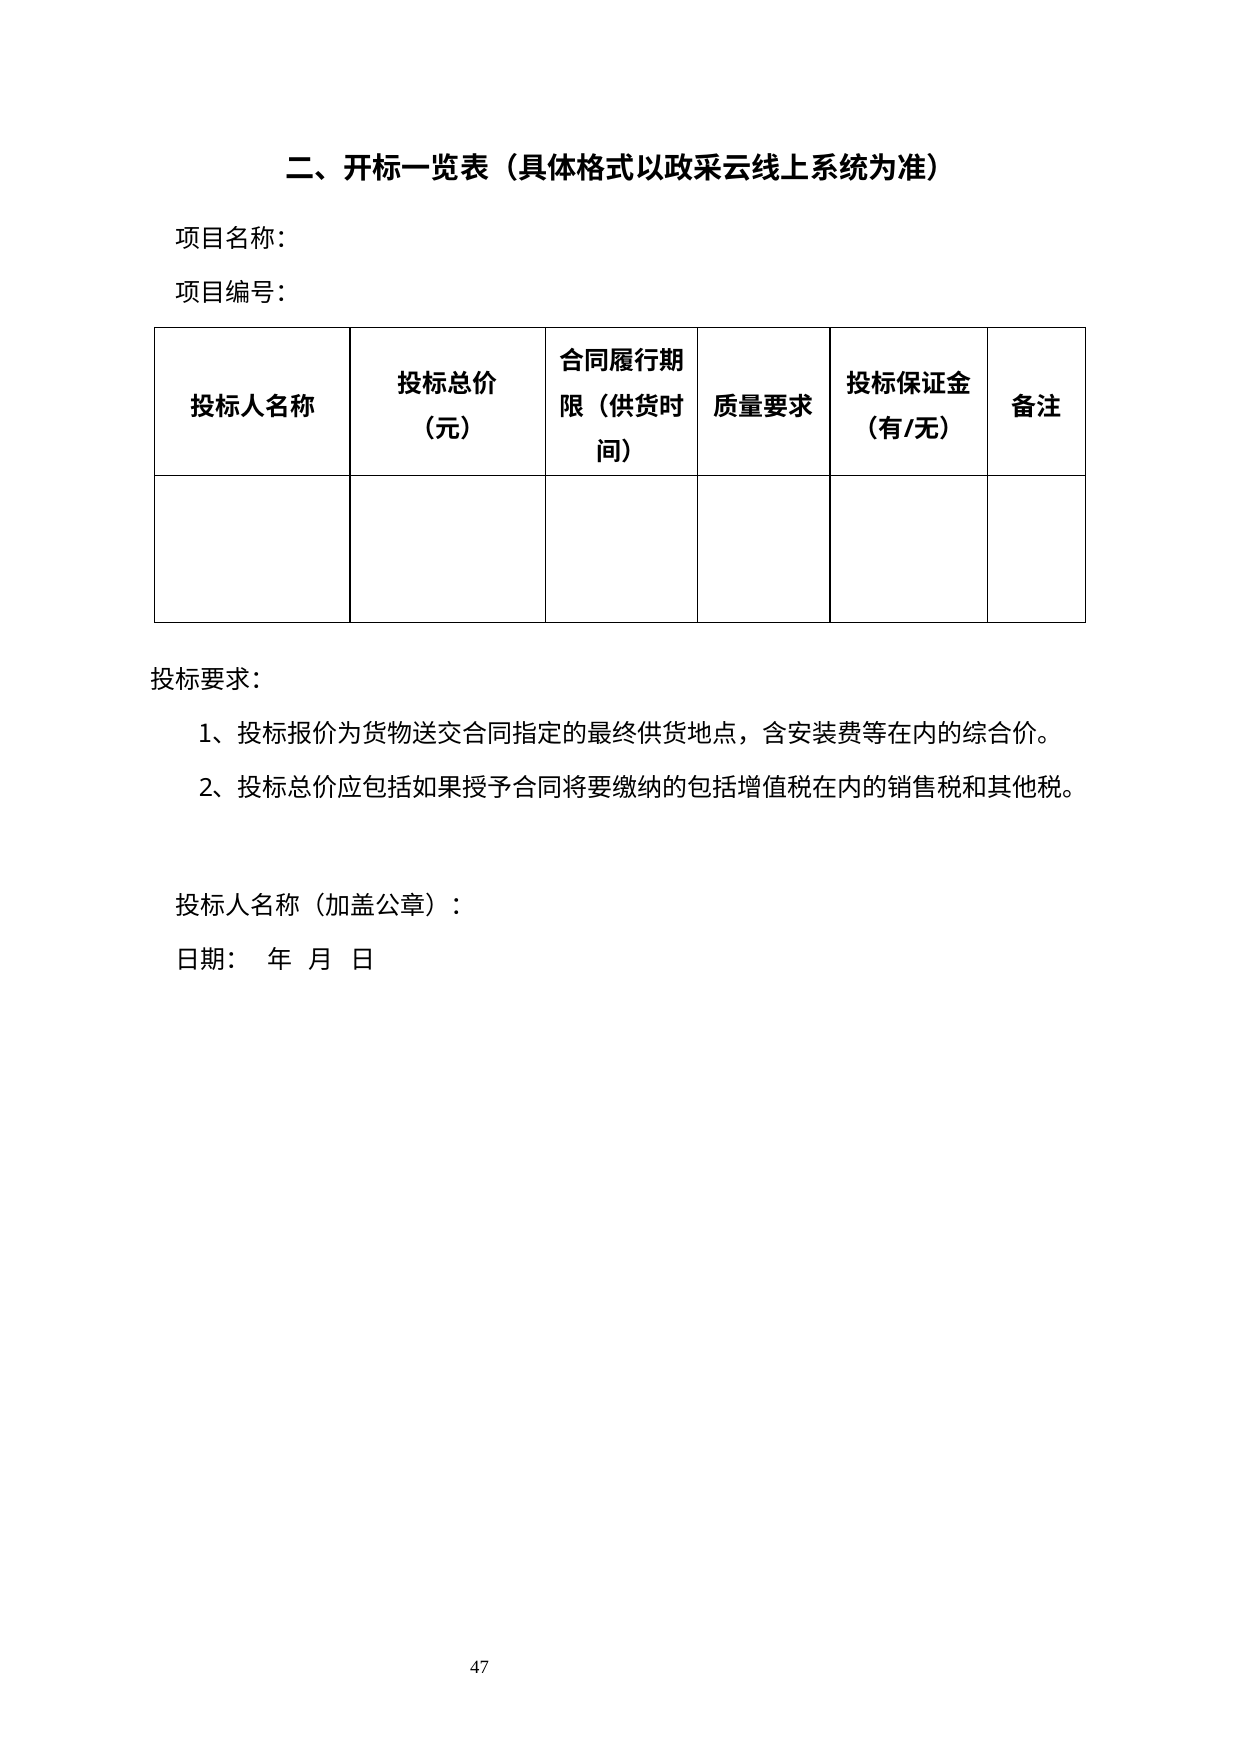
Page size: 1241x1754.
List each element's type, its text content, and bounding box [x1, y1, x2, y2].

table_cell [698, 476, 829, 622]
table_cell [546, 476, 697, 622]
table_cell [988, 476, 1085, 622]
table_header 质量要求 [698, 328, 829, 474]
text 项目名称： [150, 218, 1090, 254]
text 日期： 年 月 日 [150, 940, 1090, 976]
table_header 备注 [988, 328, 1085, 474]
table_header 投标总价 （元） [351, 328, 545, 474]
table_cell [351, 476, 545, 622]
table_header 合同履行期限（供货时间） [546, 328, 697, 474]
text 投标人名称（加盖公章）： [150, 886, 1090, 922]
table_header 投标人名称 [155, 328, 349, 474]
text 2、投标总价应包括如果授予合同将要缴纳的包括增值税在内的销售税和其他税。 [150, 768, 1090, 804]
text 二、开标一览表（具体格式以政采云线上系统为准） [150, 144, 1090, 186]
table_cell [155, 476, 349, 622]
text 1、投标报价为货物送交合同指定的最终供货地点，含安装费等在内的综合价。 [150, 713, 1090, 750]
text 投标要求： [150, 659, 1090, 695]
table_header 投标保证金（有/无） [831, 328, 987, 474]
text 项目编号： [150, 272, 1090, 309]
table_cell [831, 476, 987, 622]
